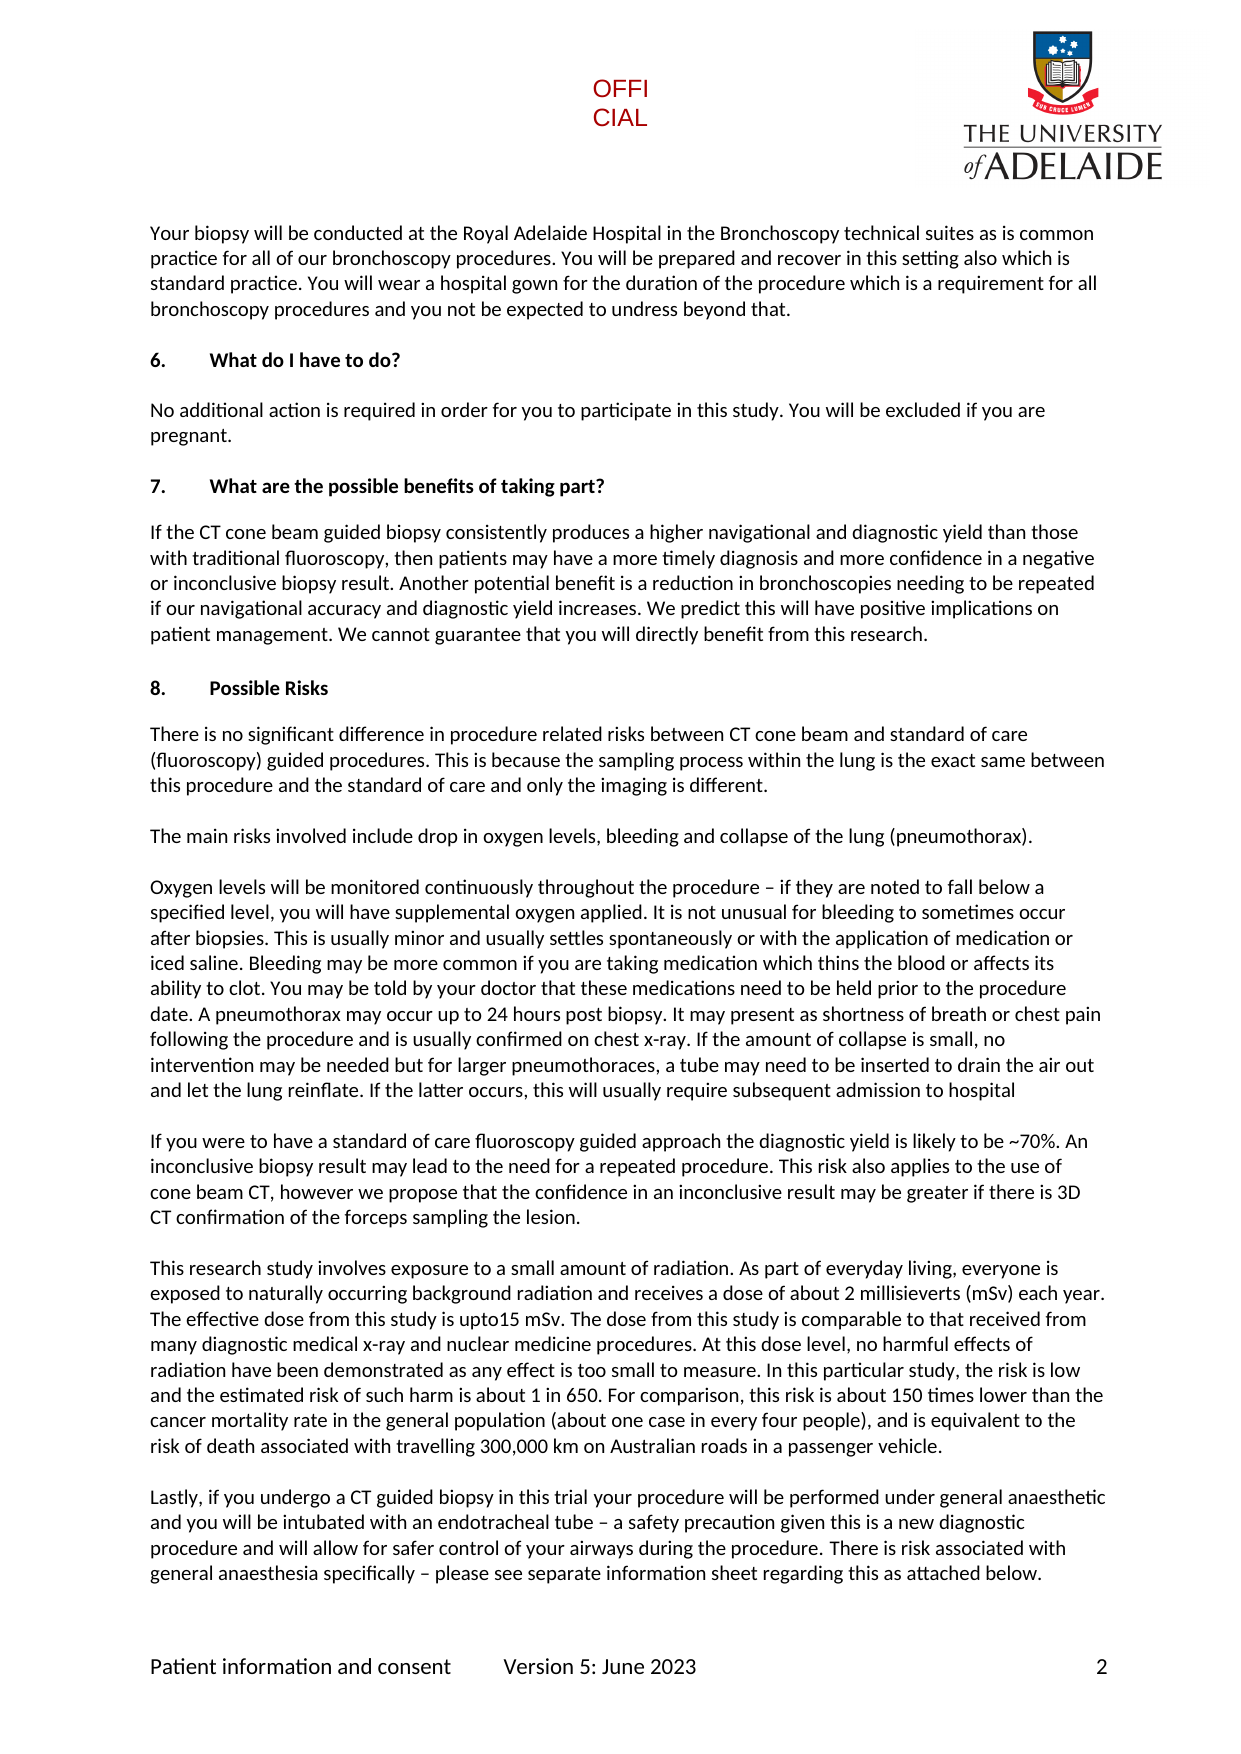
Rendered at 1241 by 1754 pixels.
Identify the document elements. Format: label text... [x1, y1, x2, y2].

text Lastly, if you undergo a CT guided biopsy in this trial your procedure will be performed under general anaesthetic and you will be intubated with an endotracheal tube – a safety precaution given this is a new diagnostic procedure and will allow for safer control of your airways during the procedure. There is risk associated with general anaesthesia specifically – please see separate information sheet regarding this as attached below. [150, 1484, 1107, 1586]
text This research study involves exposure to a small amount of radiation. As part of everyday living, everyone is exposed to naturally occurring background radiation and receives a dose of about 2 millisieverts (mSv) each year. The effective dose from this study is upto15 mSv. The dose from this study is comparable to that received from many diagnostic medical x-ray and nuclear medicine procedures. At this dose level, no harmful effects of radiation have been demonstrated as any effect is too small to measure. In this particular study, the risk is low and the estimated risk of such harm is about 1 in 650. For comparison, this risk is about 150 times lower than the cancer mortality rate in the general population (about one case in every four people), and is equivalent to the risk of death associated with travelling 300,000 km on Australian roads in a passenger vehicle. [150, 1255, 1107, 1458]
text There is no significant difference in procedure related risks between CT cone beam and standard of care (fluoroscopy) guided procedures. This is because the sampling process within the lung is the exact same between this procedure and the standard of care and only the imaging is different. [150, 721, 1107, 798]
text If the CT cone beam guided biopsy consistently produces a higher navigational and diagnostic yield than those with traditional fluoroscopy, then patients may have a more timely diagnosis and more confidence in a negative or inconclusive biopsy result. Another potential benefit is a reduction in bronchoscopies needing to be repeated if our navigational accuracy and diagnostic yield increases. We predict this will have positive implications on patient management. We cannot guarantee that you will directly benefit from this research. [150, 519, 1107, 675]
text Oxygen levels will be monitored continuously throughout the procedure – if they are noted to fall below a specified level, you will have supplemental oxygen applied. It is not unusual for bleeding to sometimes occur after biopsies. This is usually minor and usually settles spontaneously or with the application of medication or iced saline. Bleeding may be more common if you are taking medication which thins the blood or affects its ability to clot. You may be told by your doctor that these medications need to be held prior to the procedure date. A pneumothorax may occur up to 24 hours post biopsy. It may present as shortness of breath or chest pain following the procedure and is usually confirmed on chest x-ray. If the amount of collapse is small, no intervention may be needed but for larger pneumothoraces, a tube may need to be inserted to drain the air out and let the lung reinflate. If the latter occurs, this will usually require subsequent admission to hospital [150, 874, 1107, 1103]
list What do I have to do? [150, 347, 1107, 372]
text Your biopsy will be conducted at the Royal Adelaide Hospital in the Bronchoscopy technical suites as is common practice for all of our bronchoscopy procedures. You will be prepared and recover in this setting also which is standard practice. You will wear a hospital gown for the duration of the procedure which is a requirement for all bronchoscopy procedures and you not be expected to undress beyond that. [150, 220, 1107, 321]
text No additional action is required in order for you to participate in this study. You will be excluded if you are pregnant. [150, 397, 1107, 448]
text The main risks involved include drop in oxygen levels, bleeding and collapse of the lung (pneumothorax). [150, 823, 1107, 848]
picture [915, 29, 1210, 188]
text If you were to have a standard of care fluoroscopy guided approach the diagnostic yield is likely to be ~70%. An inconclusive biopsy result may lead to the need for a repeated procedure. This risk also applies to the use of cone beam CT, however we propose that the confidence in an inconclusive result may be greater if there is 3D CT confirmation of the forceps sampling the lesion. [150, 1128, 1107, 1230]
list What are the possible benefits of taking part? [150, 473, 1107, 498]
list Possible Risks [150, 675, 1107, 701]
